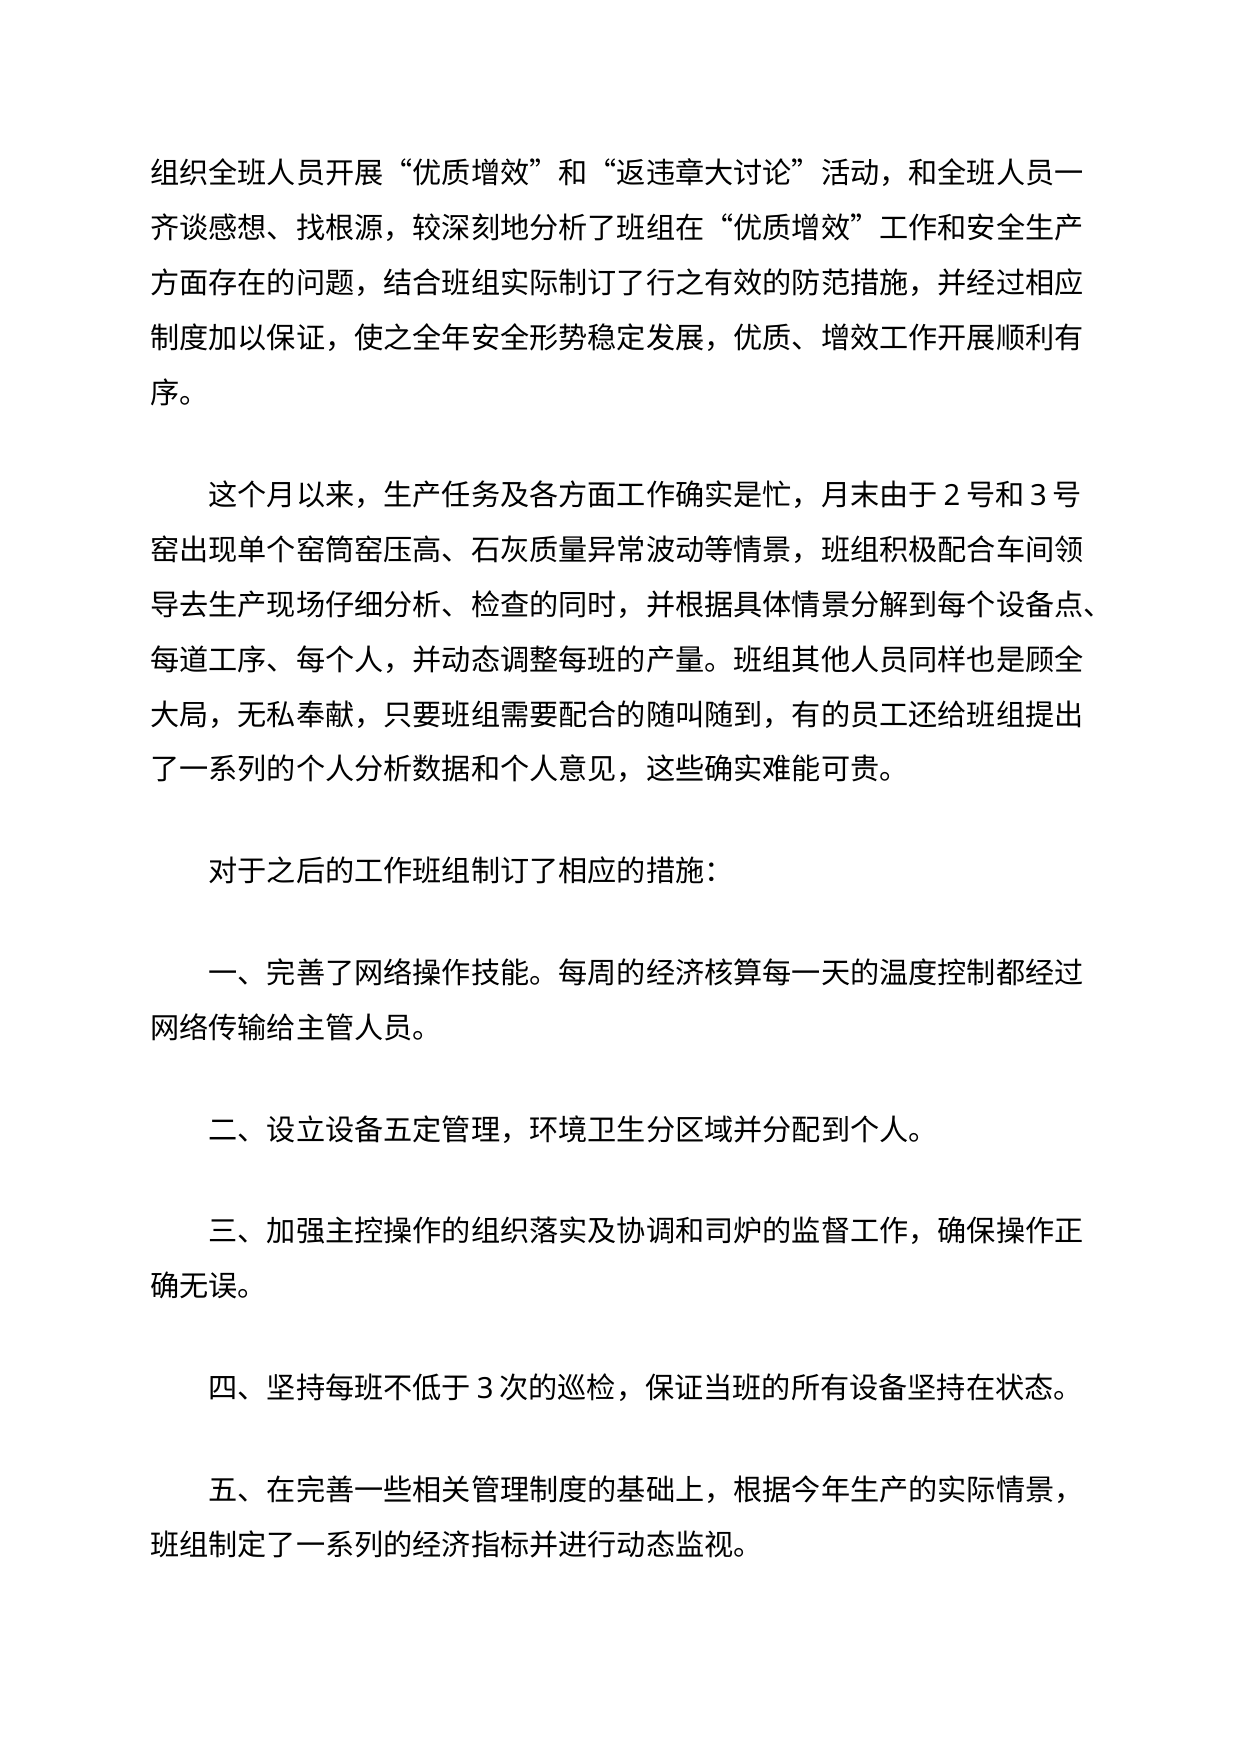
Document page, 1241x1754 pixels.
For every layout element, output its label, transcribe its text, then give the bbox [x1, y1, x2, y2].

text 二、设立设备五定管理，环境卫生分区域并分配到个人。 [150, 1106, 1090, 1148]
text 对于之后的工作班组制订了相应的措施： [150, 848, 1090, 890]
text 这个月以来，生产任务及各方面工作确实是忙，月末由于2号和3号窑出现单个窑筒窑压高、石灰质量异常波动等情景，班组积极配合车间领导去生产现场仔细分析、检查的同时，并根据具体情景分解到每个设备点、每道工序、每个人，并动态调整每班的产量。班组其他人员同样也是顾全大局，无私奉献，只要班组需要配合的随叫随到，有的员工还给班组提出了一系列的个人分析数据和个人意见，这些确实难能可贵。 [150, 471, 1090, 788]
text 五、在完善一些相关管理制度的基础上，根据今年生产的实际情景，班组制定了一系列的经济指标并进行动态监视。 [150, 1467, 1090, 1564]
text 四、坚持每班不低于3次的巡检，保证当班的所有设备坚持在状态。 [150, 1364, 1090, 1407]
text 三、加强主控操作的组织落实及协调和司炉的监督工作，确保操作正确无误。 [150, 1208, 1090, 1305]
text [150, 150, 1090, 412]
text 一、完善了网络操作技能。每周的经济核算每一天的温度控制都经过网络传输给主管人员。 [150, 949, 1090, 1047]
